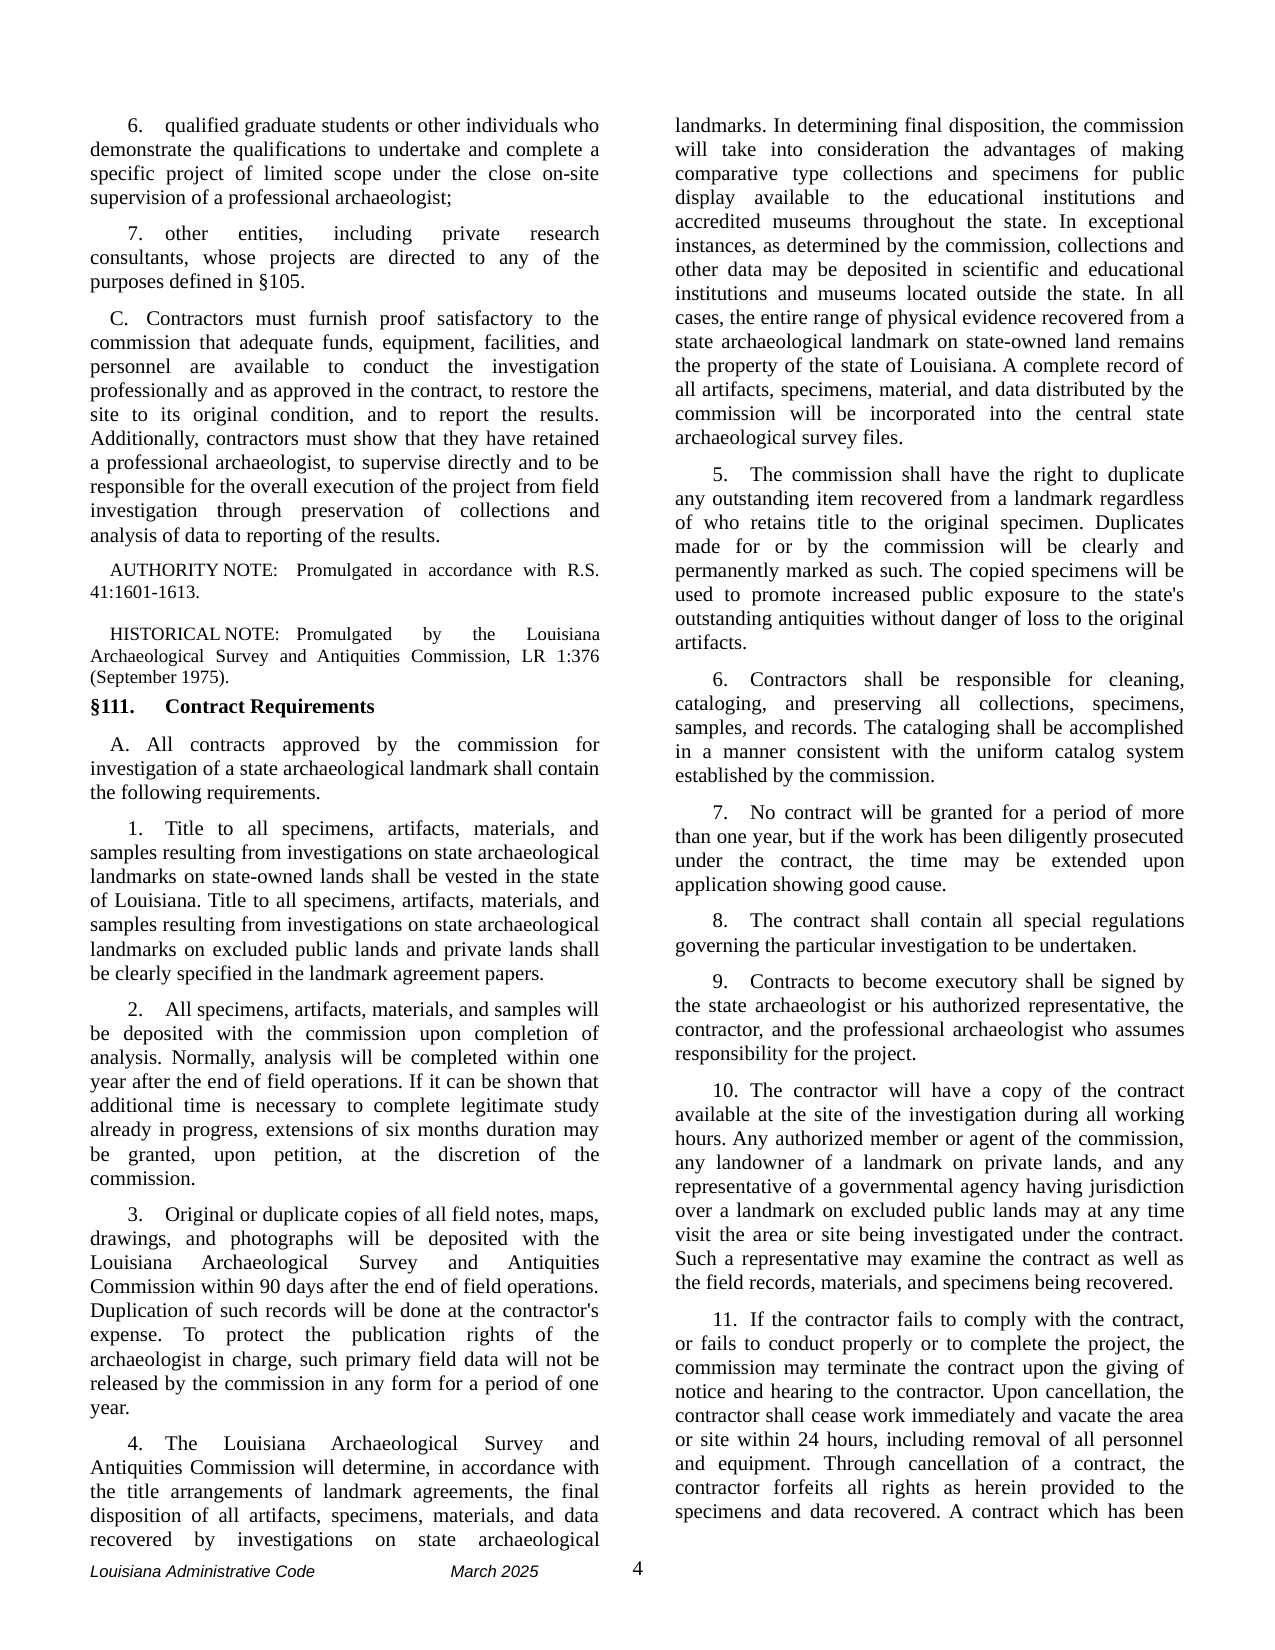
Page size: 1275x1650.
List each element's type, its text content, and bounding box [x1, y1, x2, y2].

text 4. The Louisiana Archaeological Survey and Antiquities Commission will determine, in accordance with the title arrangements of landmark agreements, the final disposition of all artifacts, specimens, materials, and data recovered by investigations on state archaeological landmarks. In determining final disposition, the commission will take into consideration the advantages of making comparative type collections and specimens for public display available to the educational institutions and accredited museums throughout the state. In exceptional instances, as determined by the commission, collections and other data may be deposited in scientific and educational institutions and museums located outside the state. In all cases, the entire range of physical evidence recovered from a state archaeological landmark on state-owned land remains the property of the state of Louisiana. A complete record of all artifacts, specimens, material, and data distributed by the commission will be incorporated into the central state archaeological survey files. [675, 112, 1185, 449]
text 1. Title to all specimens, artifacts, materials, and samples resulting from investigations on state archaeological landmarks on state-owned lands shall be vested in the state of Louisiana. Title to all specimens, artifacts, materials, and samples resulting from investigations on state archaeological landmarks on excluded public lands and private lands shall be clearly specified in the landmark agreement papers. [90, 816, 600, 984]
text A. All contracts approved by the commission for investigation of a state archaeological landmark shall contain the following requirements. [90, 731, 600, 804]
text 10. The contractor will have a copy of the contract available at the site of the investigation during all working hours. Any authorized member or agent of the commission, any landowner of a landmark on private lands, and any representative of a governmental agency having jurisdiction over a landmark on excluded public lands may at any time visit the area or site being investigated under the contract. Such a representative may examine the contract as well as the field records, materials, and specimens being recovered. [675, 1078, 1185, 1294]
text 7. No contract will be granted for a period of more than one year, but if the work has been diligently prosecuted under the contract, the time may be extended upon application showing good cause. [675, 800, 1185, 896]
text HISTORICAL NOTE: Promulgated by the Louisiana Archaeological Survey and Antiquities Commission, LR 1:376 (September 1975). [90, 623, 600, 688]
text 2. All specimens, artifacts, materials, and samples will be deposited with the commission upon completion of analysis. Normally, analysis will be completed within one year after the end of field operations. If it can be shown that additional time is necessary to complete legitimate study already in progress, extensions of six months duration may be granted, upon petition, at the discretion of the commission. [90, 997, 600, 1189]
text 6. qualified graduate students or other individuals who demonstrate the qualifications to undertake and complete a specific project of limited scope under the close on-site supervision of a professional archaeologist; [90, 112, 600, 209]
text §111. Contract Requirements [90, 694, 600, 719]
text 5. The commission shall have the right to duplicate any outstanding item recovered from a landmark regardless of who retains title to the original specimen. Duplicates made for or by the commission will be clearly and permanently marked as such. The copied specimens will be used to promote increased public exposure to the state's outstanding antiquities without danger of loss to the original artifacts. [675, 462, 1185, 654]
text 7. other entities, including private research consultants, whose projects are directed to any of the purposes defined in §105. [90, 221, 600, 293]
text 9. Contracts to become executory shall be signed by the state archaeologist or his authorized representative, the contractor, and the professional archaeologist who assumes responsibility for the project. [675, 969, 1185, 1065]
text 6. Contractors shall be responsible for cleaning, cataloging, and preserving all collections, specimens, samples, and records. The cataloging shall be accomplished in a manner consistent with the uniform catalog system established by the commission. [675, 667, 1185, 787]
text AUTHORITY NOTE: Promulgated in accordance with R.S. 41:1601-1613. [90, 559, 600, 602]
text 3. Original or duplicate copies of all field notes, maps, drawings, and photographs will be deposited with the Louisiana Archaeological Survey and Antiquities Commission within 90 days after the end of field operations. Duplication of such records will be done at the contractor's expense. To protect the publication rights of the archaeologist in charge, such primary field data will not be released by the commission in any form for a period of one year. [90, 1202, 600, 1419]
text 8. The contract shall contain all special regulations governing the particular investigation to be undertaken. [675, 908, 1185, 957]
text C. Contractors must furnish proof satisfactory to the commission that adequate funds, equipment, facilities, and personnel are available to conduct the investigation professionally and as approved in the contract, to restore the site to its original condition, and to report the results. Additionally, contractors must show that they have retained a professional archaeologist, to supervise directly and to be responsible for the overall execution of the project from field investigation through preservation of collections and analysis of data to reporting of the results. [90, 306, 600, 547]
